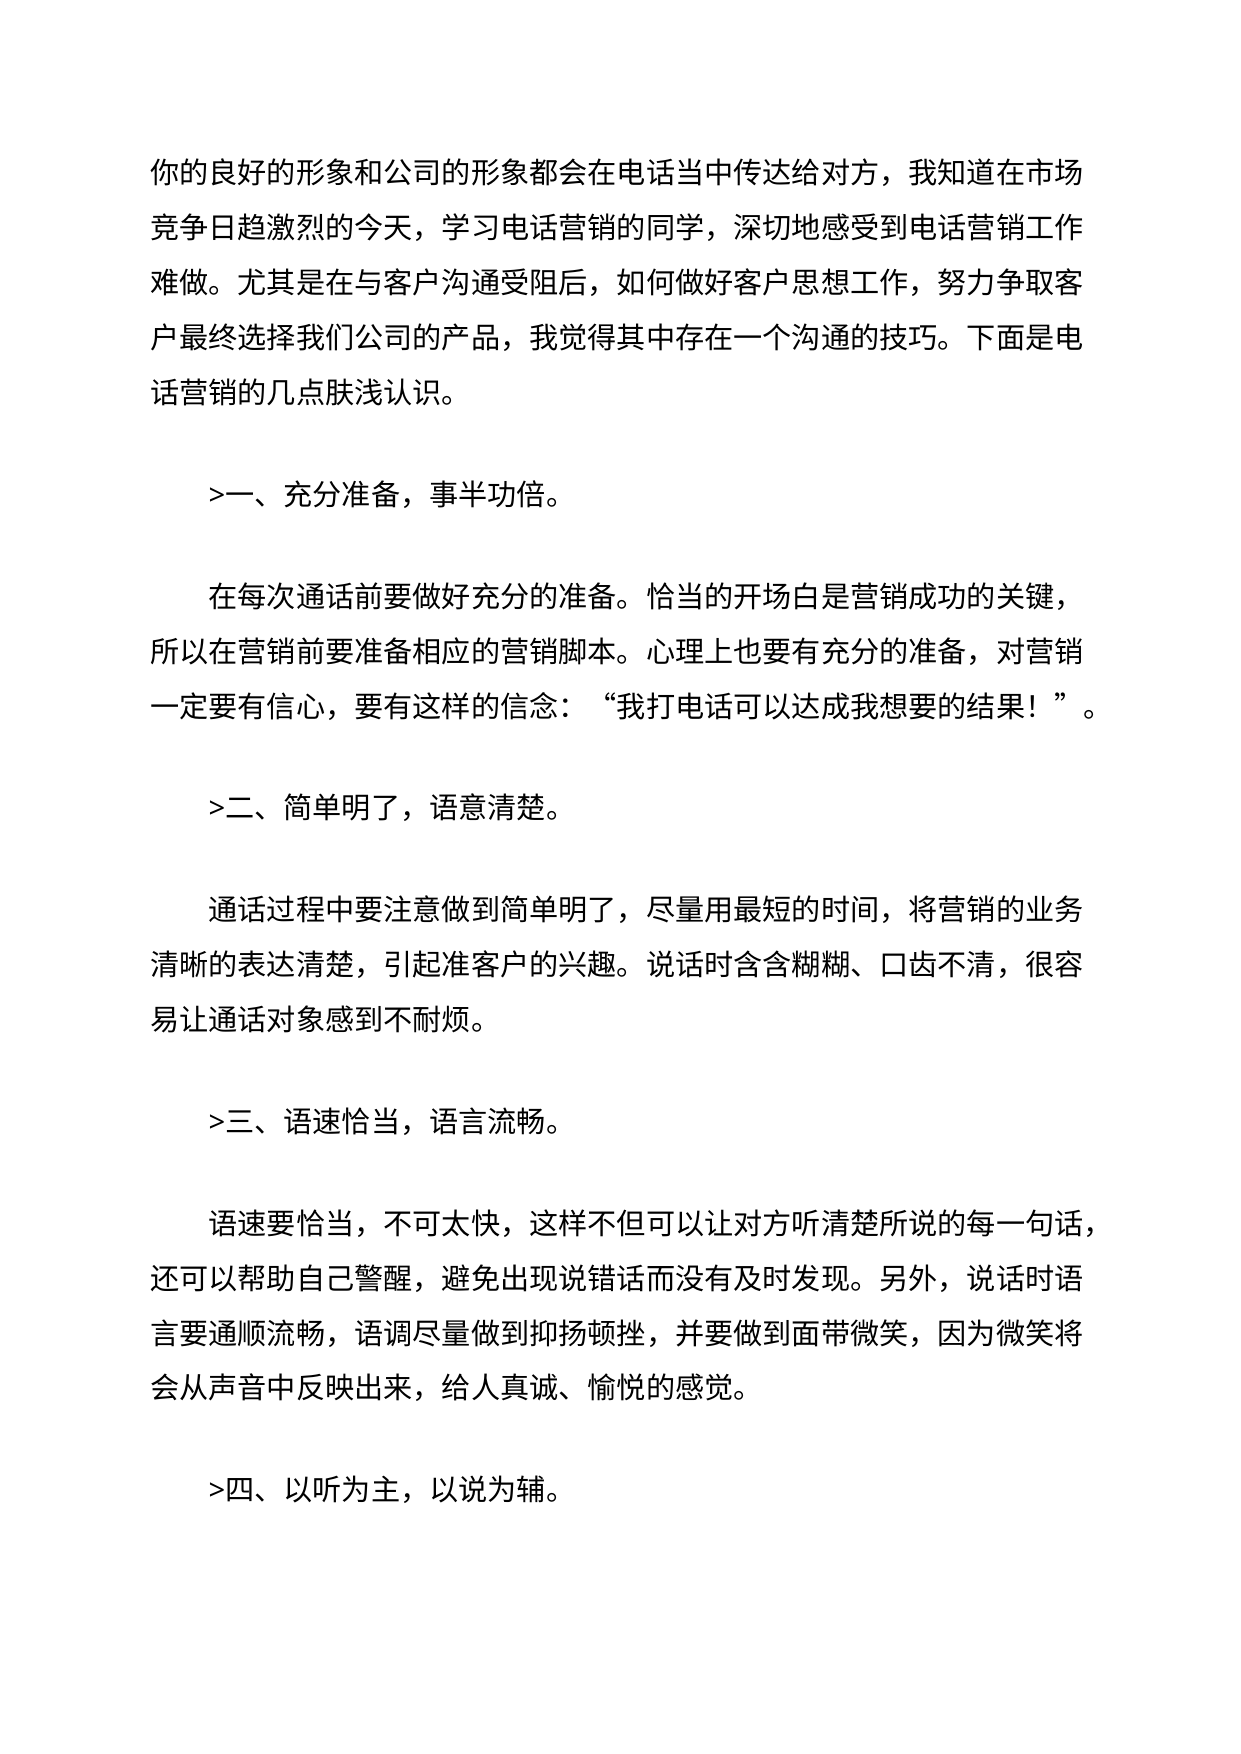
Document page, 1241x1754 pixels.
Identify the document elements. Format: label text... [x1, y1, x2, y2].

text >一、充分准备，事半功倍。 [150, 471, 1090, 514]
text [150, 150, 1090, 412]
text 通话过程中要注意做到简单明了，尽量用最短的时间，将营销的业务清晰的表达清楚，引起准客户的兴趣。说话时含含糊糊、口齿不清，很容易让通话对象感到不耐烦。 [150, 887, 1090, 1039]
text >四、以听为主，以说为辅。 [150, 1467, 1090, 1509]
text 语速要恰当，不可太快，这样不但可以让对方听清楚所说的每一句话，还可以帮助自己警醒，避免出现说错话而没有及时发现。另外，说话时语言要通顺流畅，语调尽量做到抑扬顿挫，并要做到面带微笑，因为微笑将会从声音中反映出来，给人真诚、愉悦的感觉。 [150, 1200, 1090, 1407]
text >三、语速恰当，语言流畅。 [150, 1098, 1090, 1141]
text 在每次通话前要做好充分的准备。恰当的开场白是营销成功的关键，所以在营销前要准备相应的营销脚本。心理上也要有充分的准备，对营销一定要有信心，要有这样的信念：“我打电话可以达成我想要的结果！”。 [150, 573, 1090, 725]
text >二、简单明了，语意清楚。 [150, 785, 1090, 827]
